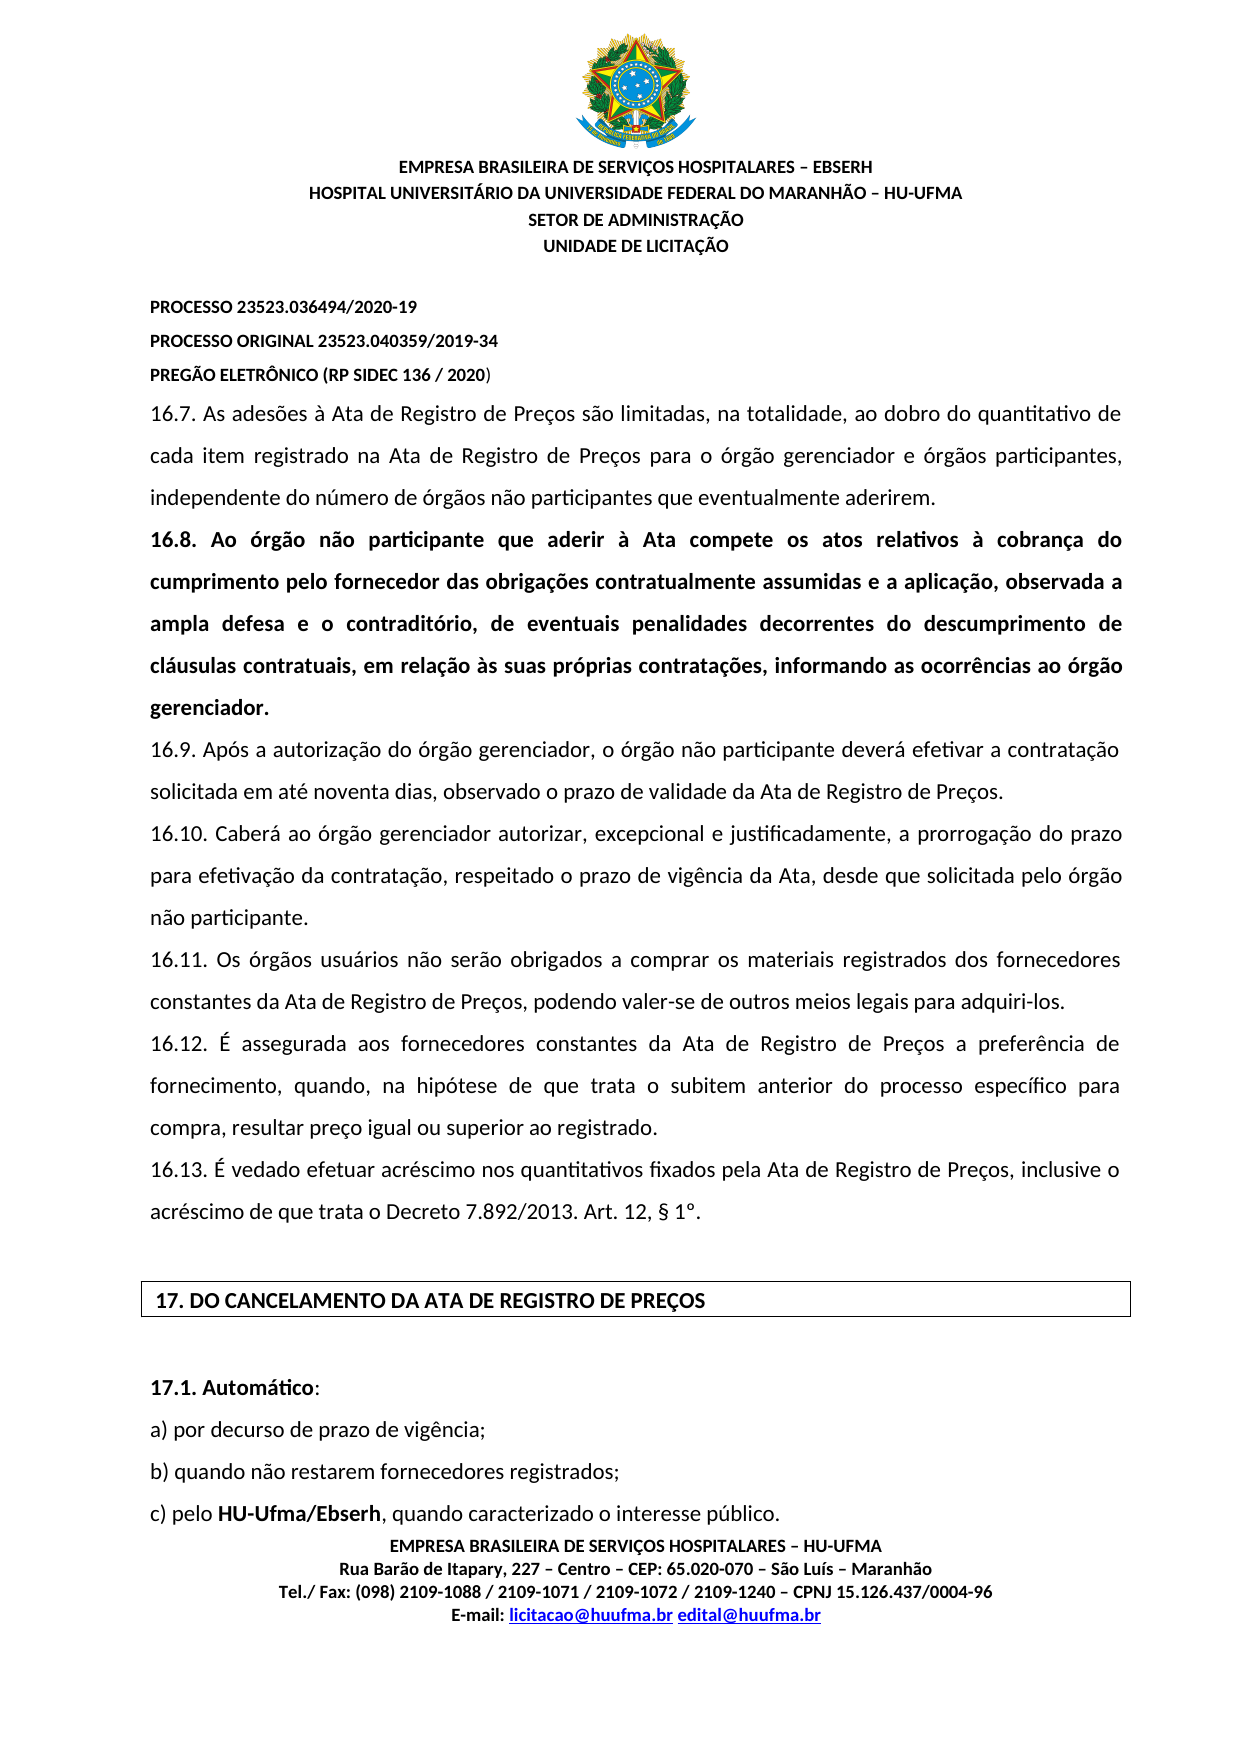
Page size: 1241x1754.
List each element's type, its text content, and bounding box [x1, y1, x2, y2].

picture [571, 30, 701, 152]
text 17.1. Automático: [150, 1373, 1122, 1401]
text 16.7. As adesões à Ata de Registro de Preços são limitadas, na totalidade, ao dobro do quantitativo de cada item registrado na Ata de Registro de Preços para o órgão gerenciador e órgãos participantes, independente do número de órgãos não participantes que eventualmente aderirem. [150, 399, 1124, 512]
text c) pelo HU-Ufma/Ebserh, quando caracterizado o interesse público. [150, 1499, 1122, 1527]
text 16.9. Após a autorização do órgão gerenciador, o órgão não participante deverá efetivar a contratação solicitada em até noventa dias, observado o prazo de validade da Ata de Registro de Preços. [150, 735, 1122, 805]
text 16.8. Ao órgão não participante que aderir à Ata compete os atos relativos à cobrança do cumprimento pelo fornecedor das obrigações contratualmente assumidas e a aplicação, observada a ampla defesa e o contraditório, de eventuais penalidades decorrentes do descumprimento de cláusulas contratuais, em relação às suas próprias contratações, informando as ocorrências ao órgão gerenciador. [150, 526, 1124, 721]
text b) quando não restarem fornecedores registrados; [150, 1457, 1122, 1485]
text 16.10. Caberá ao órgão gerenciador autorizar, excepcional e justificadamente, a prorrogação do prazo para efetivação da contratação, respeitado o prazo de vigência da Ata, desde que solicitada pelo órgão não participante. [150, 819, 1124, 931]
text 16.12. É assegurada aos fornecedores constantes da Ata de Registro de Preços a preferência de fornecimento, quando, na hipótese de que trata o subitem anterior do processo específico para compra, resultar preço igual ou superior ao registrado. [150, 1029, 1122, 1141]
text 17. DO CANCELAMENTO DA ATA DE REGISTRO DE PREÇOS [142, 1282, 1130, 1316]
text 16.11. Os órgãos usuários não serão obrigados a comprar os materiais registrados dos fornecedores constantes da Ata de Registro de Preços, podendo valer-se de outros meios legais para adquiri-los. [150, 945, 1122, 1015]
text 16.13. É vedado efetuar acréscimo nos quantitativos fixados pela Ata de Registro de Preços, inclusive o acréscimo de que trata o Decreto 7.892/2013. Art. 12, § 1º. [150, 1155, 1122, 1225]
text a) por decurso de prazo de vigência; [150, 1415, 1122, 1443]
